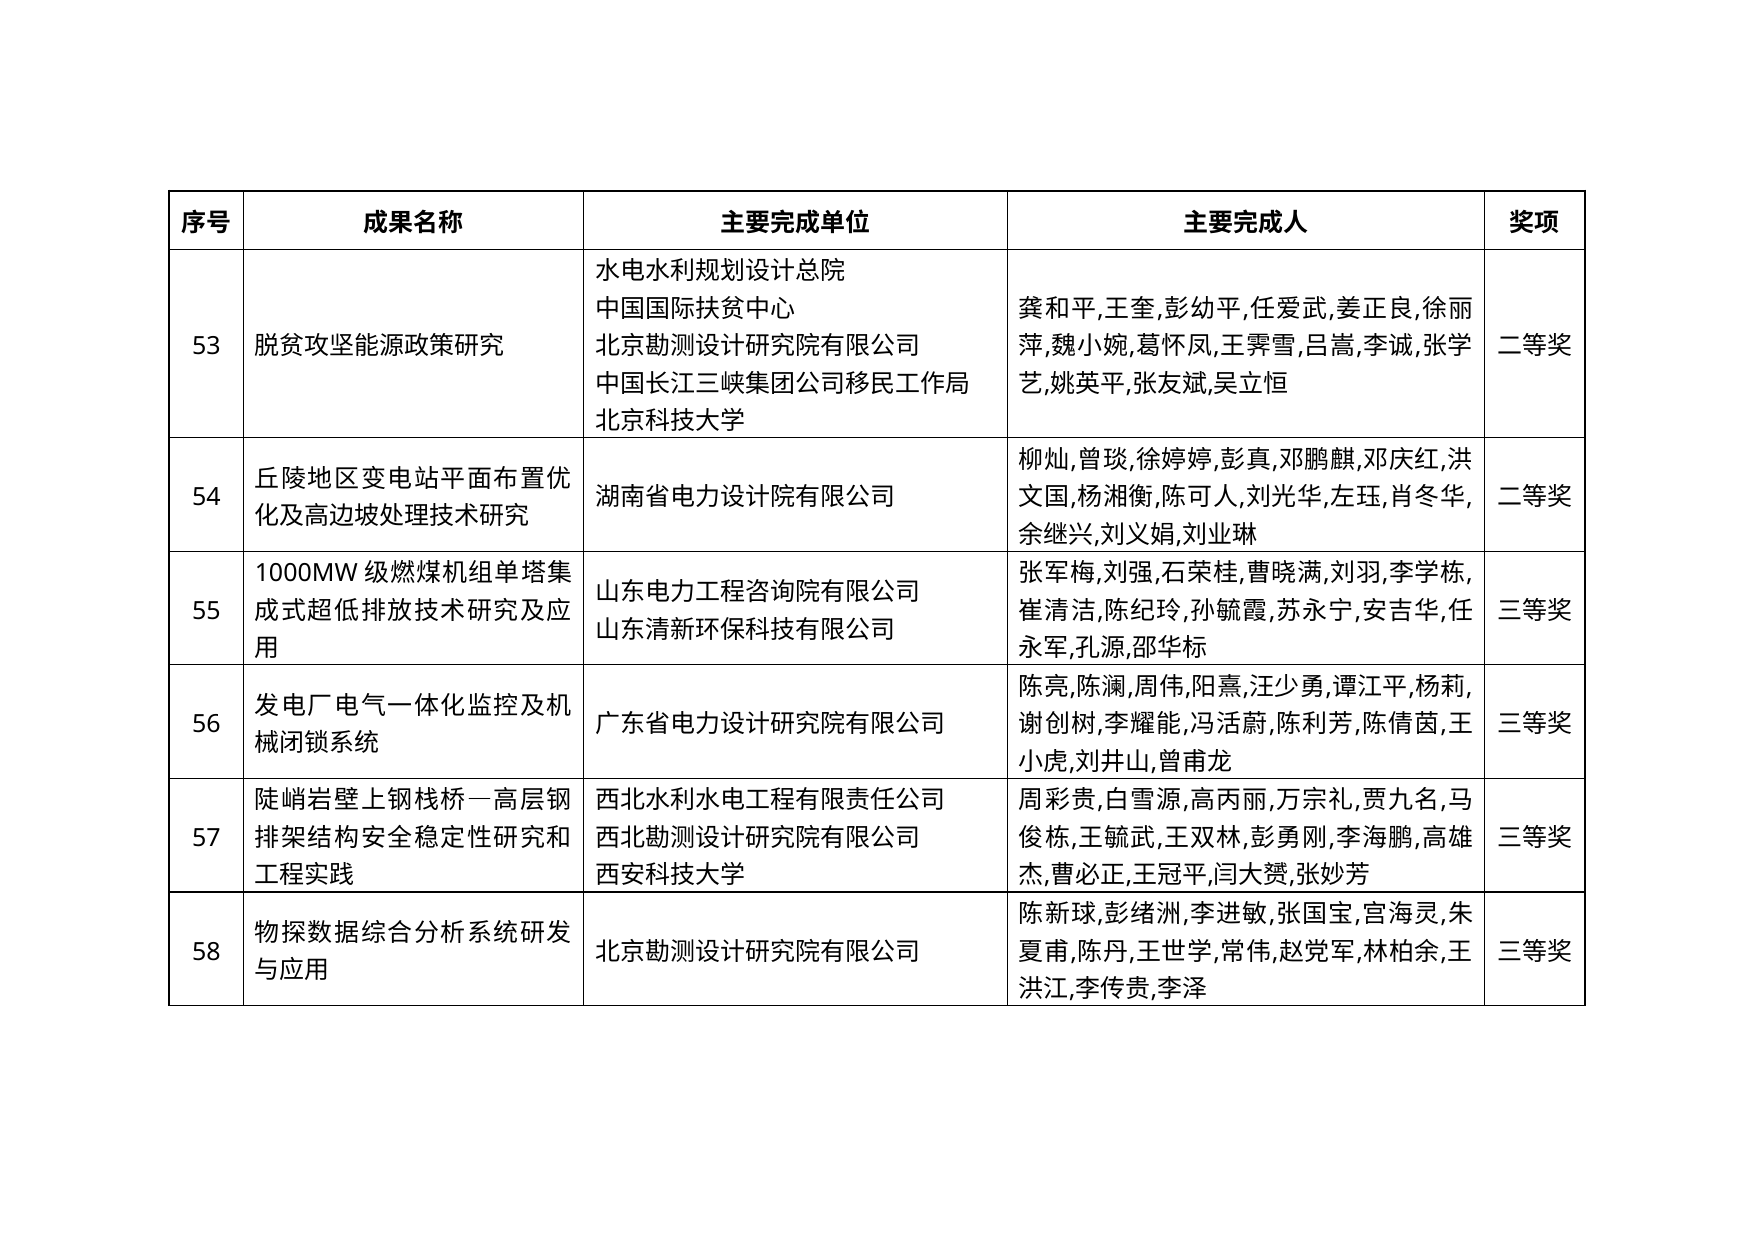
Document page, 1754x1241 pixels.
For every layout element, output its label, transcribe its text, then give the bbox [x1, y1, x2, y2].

table_cell 53 [170, 250, 243, 437]
table_cell 56 [170, 665, 243, 778]
table_cell 三等奖 [1485, 893, 1584, 1005]
table_cell 陈亮,陈澜,周伟,阳熹,汪少勇,谭江平,杨莉,谢创树,李耀能,冯活蔚,陈利芳,陈倩茵,王小虎,刘井山,曾甫龙 [1008, 665, 1484, 778]
table_cell 54 [170, 438, 243, 551]
table_cell 二等奖 [1485, 438, 1584, 551]
table_cell 周彩贵,白雪源,高丙丽,万宗礼,贾九名,马俊栋,王毓武,王双林,彭勇刚,李海鹏,高雄杰,曹必正,王冠平,闫大赟,张妙芳 [1008, 779, 1484, 891]
table_cell 广东省电力设计研究院有限公司 [584, 665, 1007, 778]
table_cell 二等奖 [1485, 250, 1584, 437]
table_cell 发电厂电气一体化监控及机械闭锁系统 [244, 665, 583, 778]
table_header 序号 [170, 192, 243, 249]
table_cell 张军梅,刘强,石荣桂,曹晓满,刘羽,李学栋,崔清洁,陈纪玲,孙毓霞,苏永宁,安吉华,任永军,孔源,邵华标 [1008, 552, 1484, 664]
table_header 主要完成人 [1008, 192, 1484, 249]
table_cell 北京勘测设计研究院有限公司 [584, 893, 1007, 1005]
table_cell 58 [170, 893, 243, 1005]
table_cell 57 [170, 779, 243, 891]
table_cell 三等奖 [1485, 552, 1584, 664]
table_cell 55 [170, 552, 243, 664]
table_header 成果名称 [244, 192, 583, 249]
table_cell 西北水利水电工程有限责任公司 西北勘测设计研究院有限公司 西安科技大学 [584, 779, 1007, 891]
table_cell 脱贫攻坚能源政策研究 [244, 250, 583, 437]
table_cell 丘陵地区变电站平面布置优化及高边坡处理技术研究 [244, 438, 583, 551]
table_cell 山东电力工程咨询院有限公司 山东清新环保科技有限公司 [584, 552, 1007, 664]
table_header 奖项 [1485, 192, 1584, 249]
table_cell 1000MW级燃煤机组单塔集成式超低排放技术研究及应用 [244, 552, 583, 664]
table_cell 水电水利规划设计总院 中国国际扶贫中心 北京勘测设计研究院有限公司 中国长江三峡集团公司移民工作局 北京科技大学 [584, 250, 1007, 437]
table_cell 三等奖 [1485, 779, 1584, 891]
table_cell 三等奖 [1485, 665, 1584, 778]
table_header 主要完成单位 [584, 192, 1007, 249]
table_cell 湖南省电力设计院有限公司 [584, 438, 1007, 551]
table_cell 陡峭岩壁上钢栈桥—高层钢排架结构安全稳定性研究和工程实践 [244, 779, 583, 891]
table_cell 龚和平,王奎,彭幼平,任爱武,姜正良,徐丽萍,魏小婉,葛怀凤,王霁雪,吕嵩,李诚,张学艺,姚英平,张友斌,吴立恒 [1008, 250, 1484, 437]
table_cell 物探数据综合分析系统研发与应用 [244, 893, 583, 1005]
table_cell 柳灿,曾琰,徐婷婷,彭真,邓鹏麒,邓庆红,洪文国,杨湘衡,陈可人,刘光华,左珏,肖冬华,余继兴,刘义娟,刘业琳 [1008, 438, 1484, 551]
table_cell 陈新球,彭绪洲,李进敏,张国宝,宫海灵,朱夏甫,陈丹,王世学,常伟,赵党军,林柏余,王洪江,李传贵,李泽 [1008, 893, 1484, 1005]
